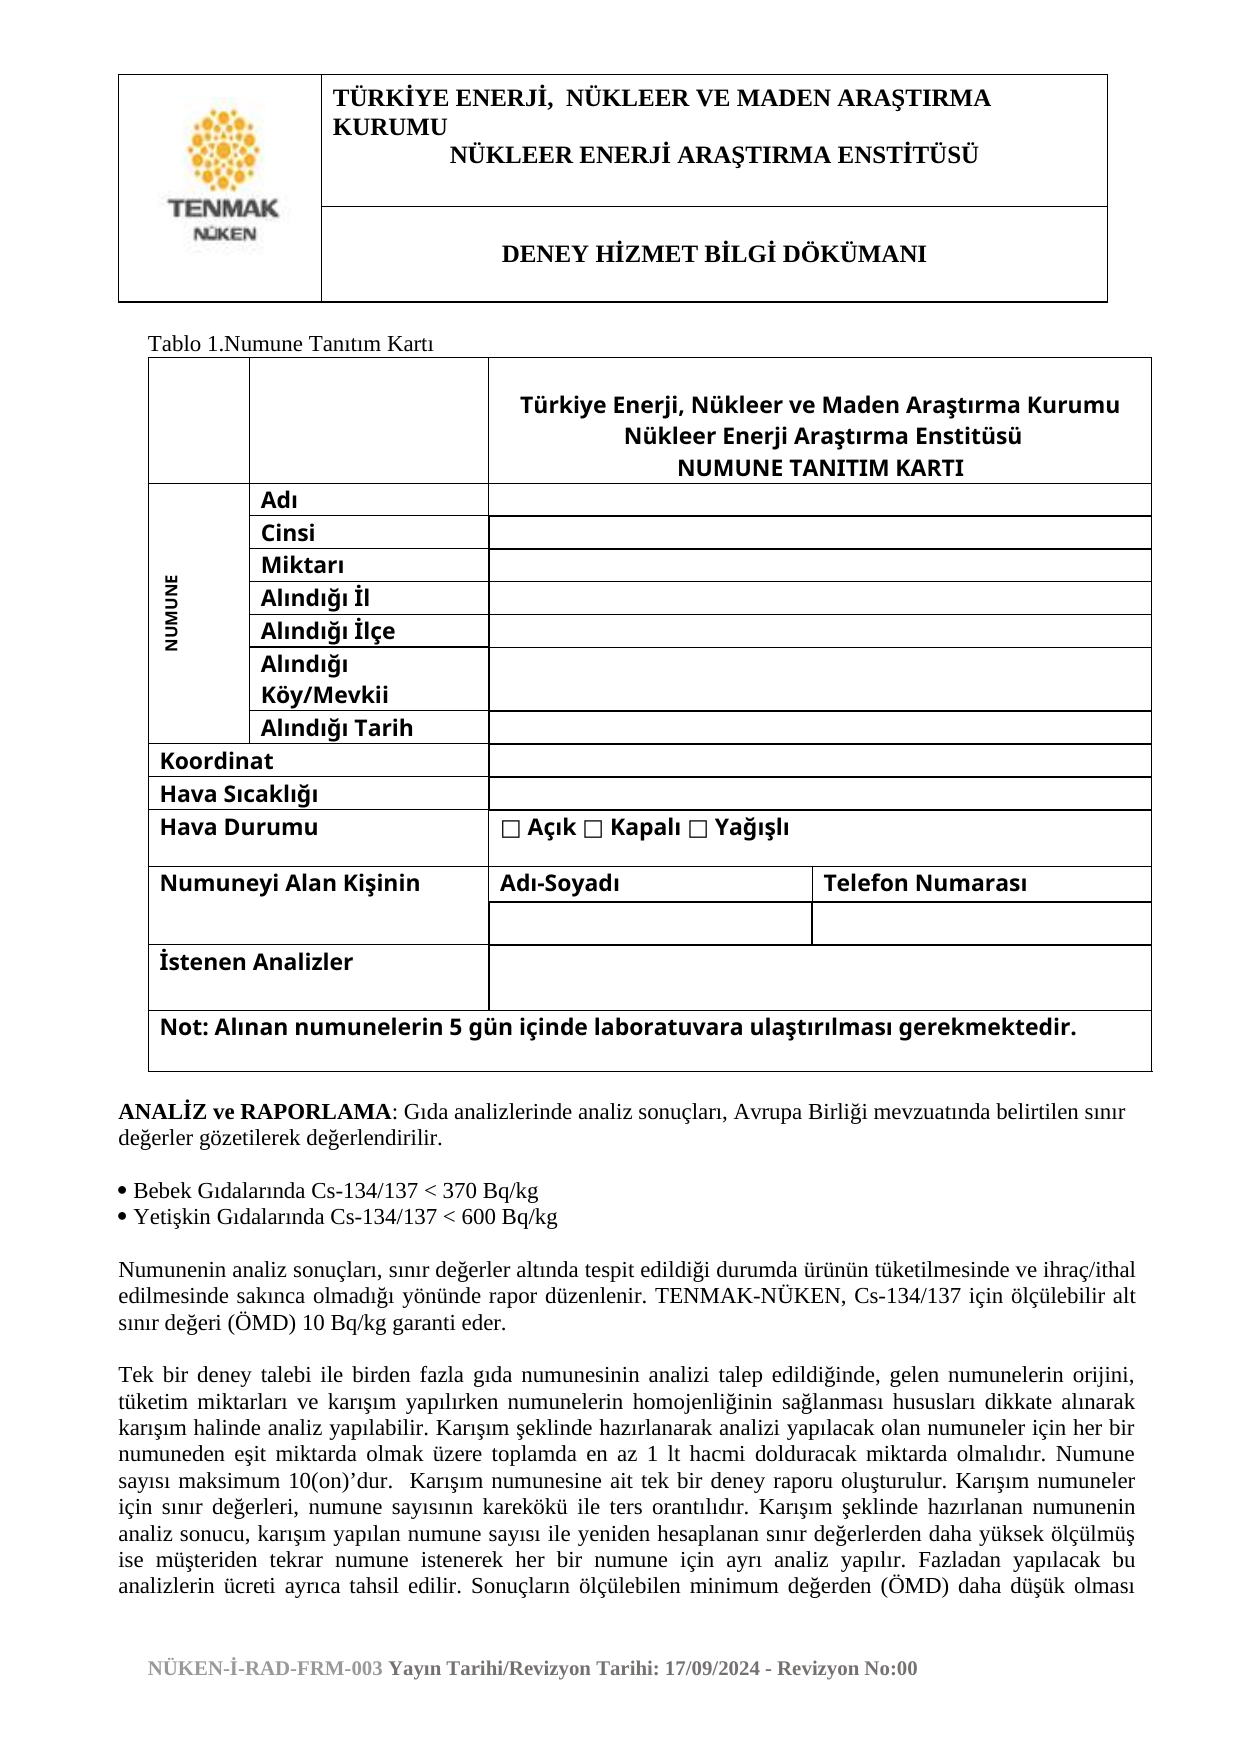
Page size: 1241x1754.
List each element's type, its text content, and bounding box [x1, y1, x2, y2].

table_cell Alındığı Tarih [250, 711, 488, 743]
table_cell Miktarı [250, 549, 488, 581]
table_cell [489, 484, 1151, 515]
table_cell Hava Sıcaklığı [149, 777, 488, 809]
table_cell [490, 648, 1151, 710]
table_cell [490, 582, 1151, 613]
table_cell [490, 517, 1151, 548]
table_cell [813, 903, 1151, 944]
table_cell □ Açık □ Kapalı □ Yağışlı [489, 811, 1151, 866]
table_cell [490, 712, 1151, 743]
table_cell Adı-Soyadı [489, 867, 812, 901]
table_cell [490, 745, 1151, 776]
table_cell [490, 615, 1151, 646]
table_cell [490, 778, 1151, 809]
text Numunenin analiz sonuçları, sınır değerler altında tespit edildiği durumda ürünün tüketilmesinde ve ihraç/ithal edilmesinde sakınca olmadığı yönünde rapor düzenlenir. TENMAK-NÜKEN, Cs-134/137 için ölçülebilir alt sınır değeri (ÖMD) 10 Bq/kg garanti eder. [118, 1230, 1137, 1335]
table_cell [490, 903, 811, 944]
table_cell Numuneyi Alan Kişinin [149, 867, 488, 944]
text Tablo 1.Numune Tanıtım Kartı [148, 330, 1137, 357]
table_cell Koordinat [149, 744, 488, 776]
table_cell Alındığı Köy/Mevkii [250, 648, 488, 710]
table_cell Telefon Numarası [813, 867, 1151, 901]
table_header [250, 358, 488, 483]
table_cell [490, 550, 1151, 581]
table_header [149, 358, 249, 483]
table_cell Not: Alınan numunelerin 5 gün içinde laboratuvara ulaştırılması gerekmektedir. [149, 1011, 1151, 1071]
table_header Türkiye Enerji, Nükleer ve Maden Araştırma Kurumu Nükleer Enerji Araştırma Enstitüsü NUMUNE TANITIM KARTI [489, 358, 1151, 483]
table_cell Alındığı İl [250, 582, 488, 613]
table_cell İstenen Analizler [149, 945, 488, 1010]
picture [157, 97, 291, 257]
table_cell Alındığı İlçe [250, 615, 488, 646]
table_cell NUMUNE [149, 484, 249, 743]
table_cell Cinsi [250, 516, 488, 548]
text ANALİZ ve RAPORLAMA: Gıda analizlerinde analiz sonuçları, Avrupa Birliği mevzuatında belirtilen sınır değerler gözetilerek değerlendirilir. [118, 1072, 1137, 1151]
text Bebek Gıdalarında Cs-134/137 < 370 Bq/kg Yetişkin Gıdalarında Cs-134/137 < 600 Bq/kg [118, 1151, 1137, 1230]
table_cell Hava Durumu [149, 810, 488, 866]
table_cell Adı [250, 484, 488, 515]
table_cell [490, 946, 1151, 1010]
